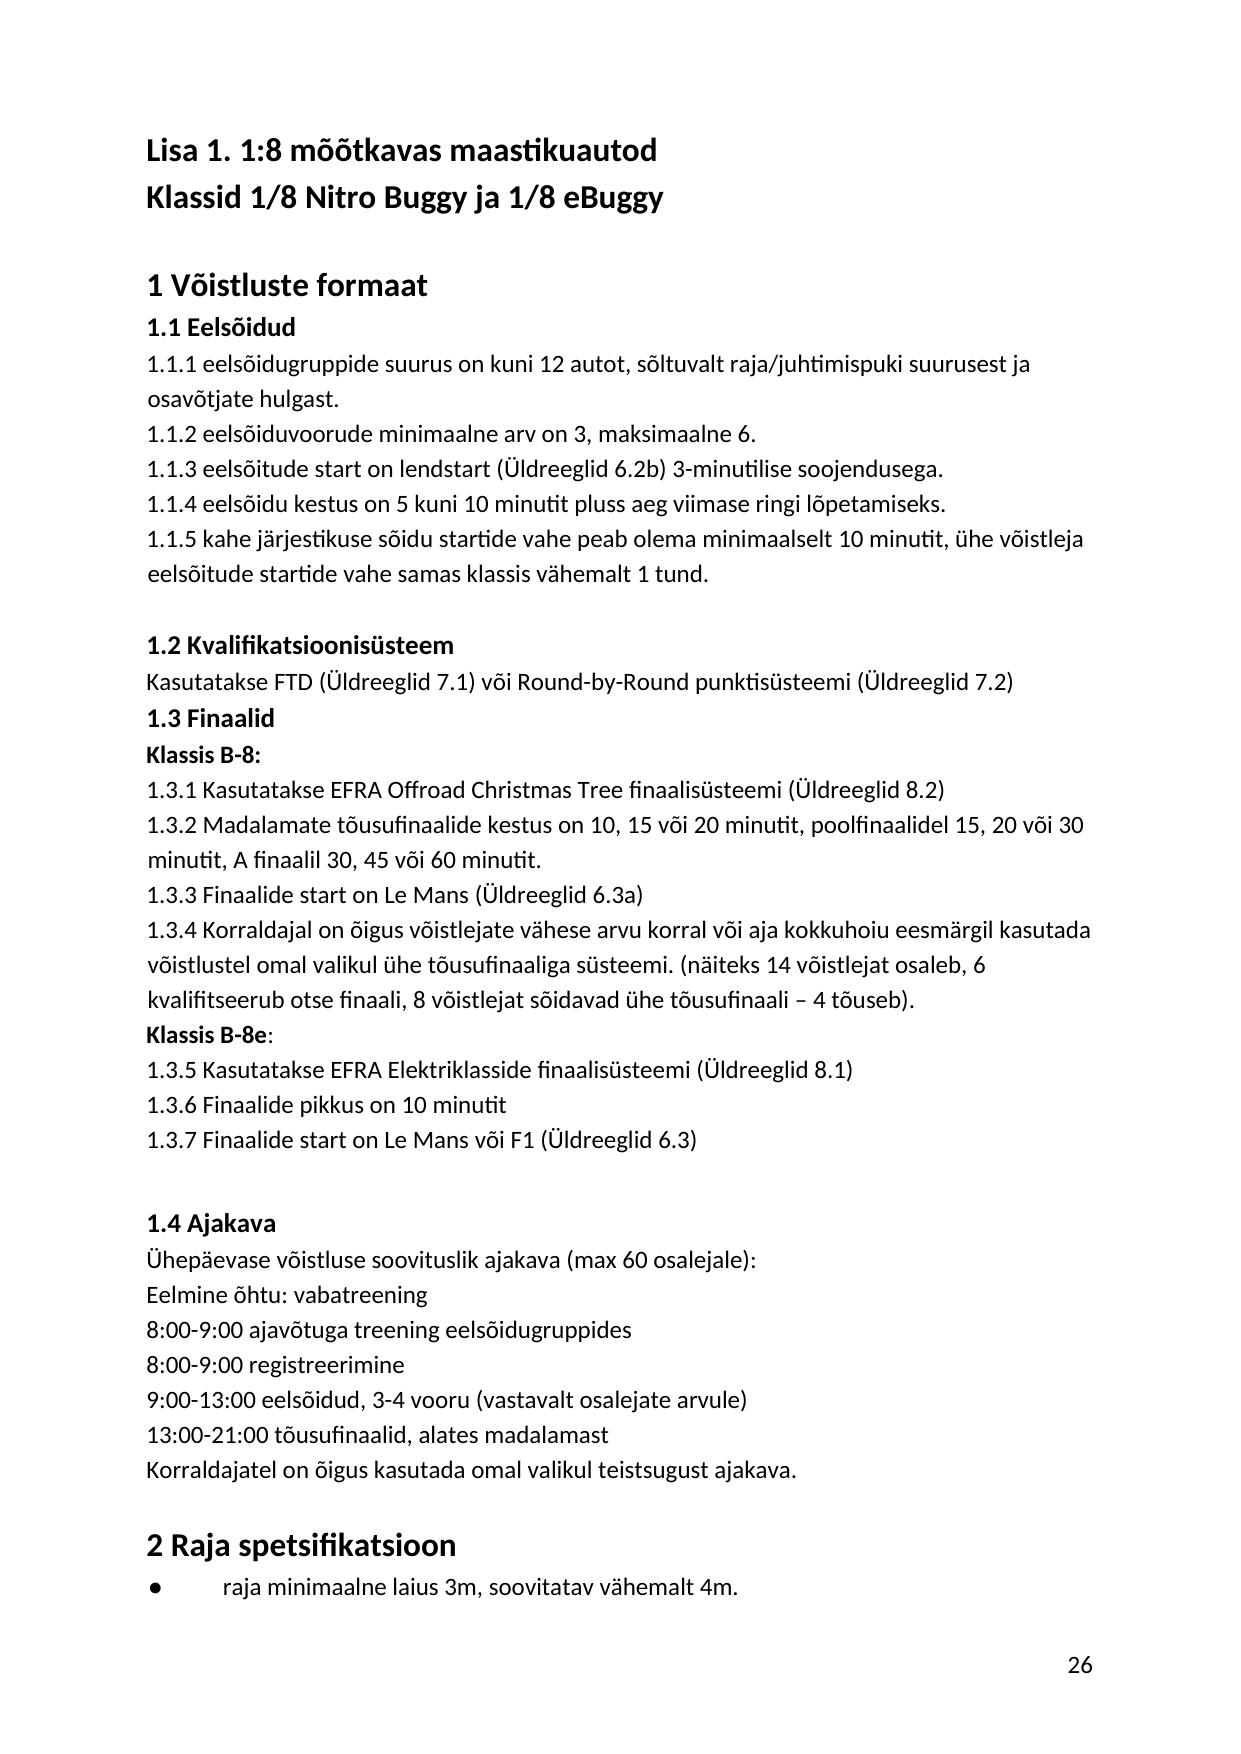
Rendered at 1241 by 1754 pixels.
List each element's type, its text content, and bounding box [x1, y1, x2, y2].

subtitle 1.4 Ajakava [146, 1206, 1094, 1239]
text Ühepäevase võistluse soovituslik ajakava (max 60 osalejale): [146, 1244, 1093, 1274]
text 1.3.2 Madalamate tõusufinaalide kestus on 10, 15 või 20 minutit, poolfinaalidel 15, 20 või 30 minutit, A finaalil 30, 45 või 60 minutit. [146, 809, 1093, 875]
subtitle 1 Võistluste formaat [146, 264, 1094, 304]
subtitle 1.3 Finaalid [146, 701, 1094, 734]
text 1.3.5 Kasutatakse EFRA Elektriklasside finaalisüsteemi (Üldreeglid 8.1) [146, 1054, 1093, 1085]
text Klassis B-8e: [146, 1019, 1093, 1050]
text 1.1.3 eelsõitude start on lendstart (Üldreeglid 6.2b) 3-minutilise soojendusega. [146, 453, 1093, 484]
text 1.1.2 eelsõiduvoorude minimaalne arv on 3, maksimaalne 6. [146, 418, 1093, 449]
text 1.3.3 Finaalide start on Le Mans (Üldreeglid 6.3a) [146, 879, 1093, 910]
text 8:00-9:00 ajavõtuga treening eelsõidugruppides [146, 1314, 1093, 1344]
subtitle 2 Raja spetsifikatsioon [146, 1524, 1094, 1564]
text 1.3.1 Kasutatakse EFRA Offroad Christmas Tree finaalisüsteemi (Üldreeglid 8.2) [146, 774, 1093, 805]
list raja minimaalne laius 3m, soovitatav vähemalt 4m. [148, 1571, 1093, 1601]
text 8:00-9:00 registreerimine [146, 1349, 1093, 1379]
text 1.3.6 Finaalide pikkus on 10 minutit [146, 1089, 1093, 1120]
text 1.1.4 eelsõidu kestus on 5 kuni 10 minutit pluss aeg viimase ringi lõpetamiseks. [146, 488, 1093, 519]
text Eelmine õhtu: vabatreening [146, 1279, 1093, 1309]
text Klassis B-8: [146, 739, 1093, 770]
text 13:00-21:00 tõusufinaalid, alates madalamast [146, 1419, 1093, 1449]
subtitle Lisa 1. 1:8 mõõtkavas maastikuautod [146, 129, 1094, 170]
subtitle 1.2 Kvalifikatsioonisüsteem [146, 628, 1094, 661]
text 9:00-13:00 eelsõidud, 3-4 vooru (vastavalt osalejate arvule) [146, 1384, 1093, 1414]
text 1.1.1 eelsõidugruppide suurus on kuni 12 autot, sõltuvalt raja/juhtimispuki suurusest ja osavõtjate hulgast. [146, 348, 1093, 414]
subtitle 1.1 Eelsõidud [146, 310, 1094, 343]
text Klassid 1/8 Nitro Buggy ja 1/8 eBuggy [146, 176, 1093, 217]
text 1.1.5 kahe järjestikuse sõidu startide vahe peab olema minimaalselt 10 minutit, ühe võistleja eelsõitude startide vahe samas klassis vähemalt 1 tund. [146, 523, 1093, 589]
text Kasutatakse FTD (Üldreeglid 7.1) või Round-by-Round punktisüsteemi (Üldreeglid 7.2) [146, 666, 1093, 697]
text 1.3.4 Korraldajal on õigus võistlejate vähese arvu korral või aja kokkuhoiu eesmärgil kasutada võistlustel omal valikul ühe tõusufinaaliga süsteemi. (näiteks 14 võistlejat osaleb, 6 kvalifitseerub otse finaali, 8 võistlejat sõidavad ühe tõusufinaali – 4 tõuseb). [146, 914, 1093, 1015]
text 1.3.7 Finaalide start on Le Mans või F1 (Üldreeglid 6.3) [146, 1124, 1093, 1155]
text Korraldajatel on õigus kasutada omal valikul teistsugust ajakava. [146, 1454, 1093, 1484]
